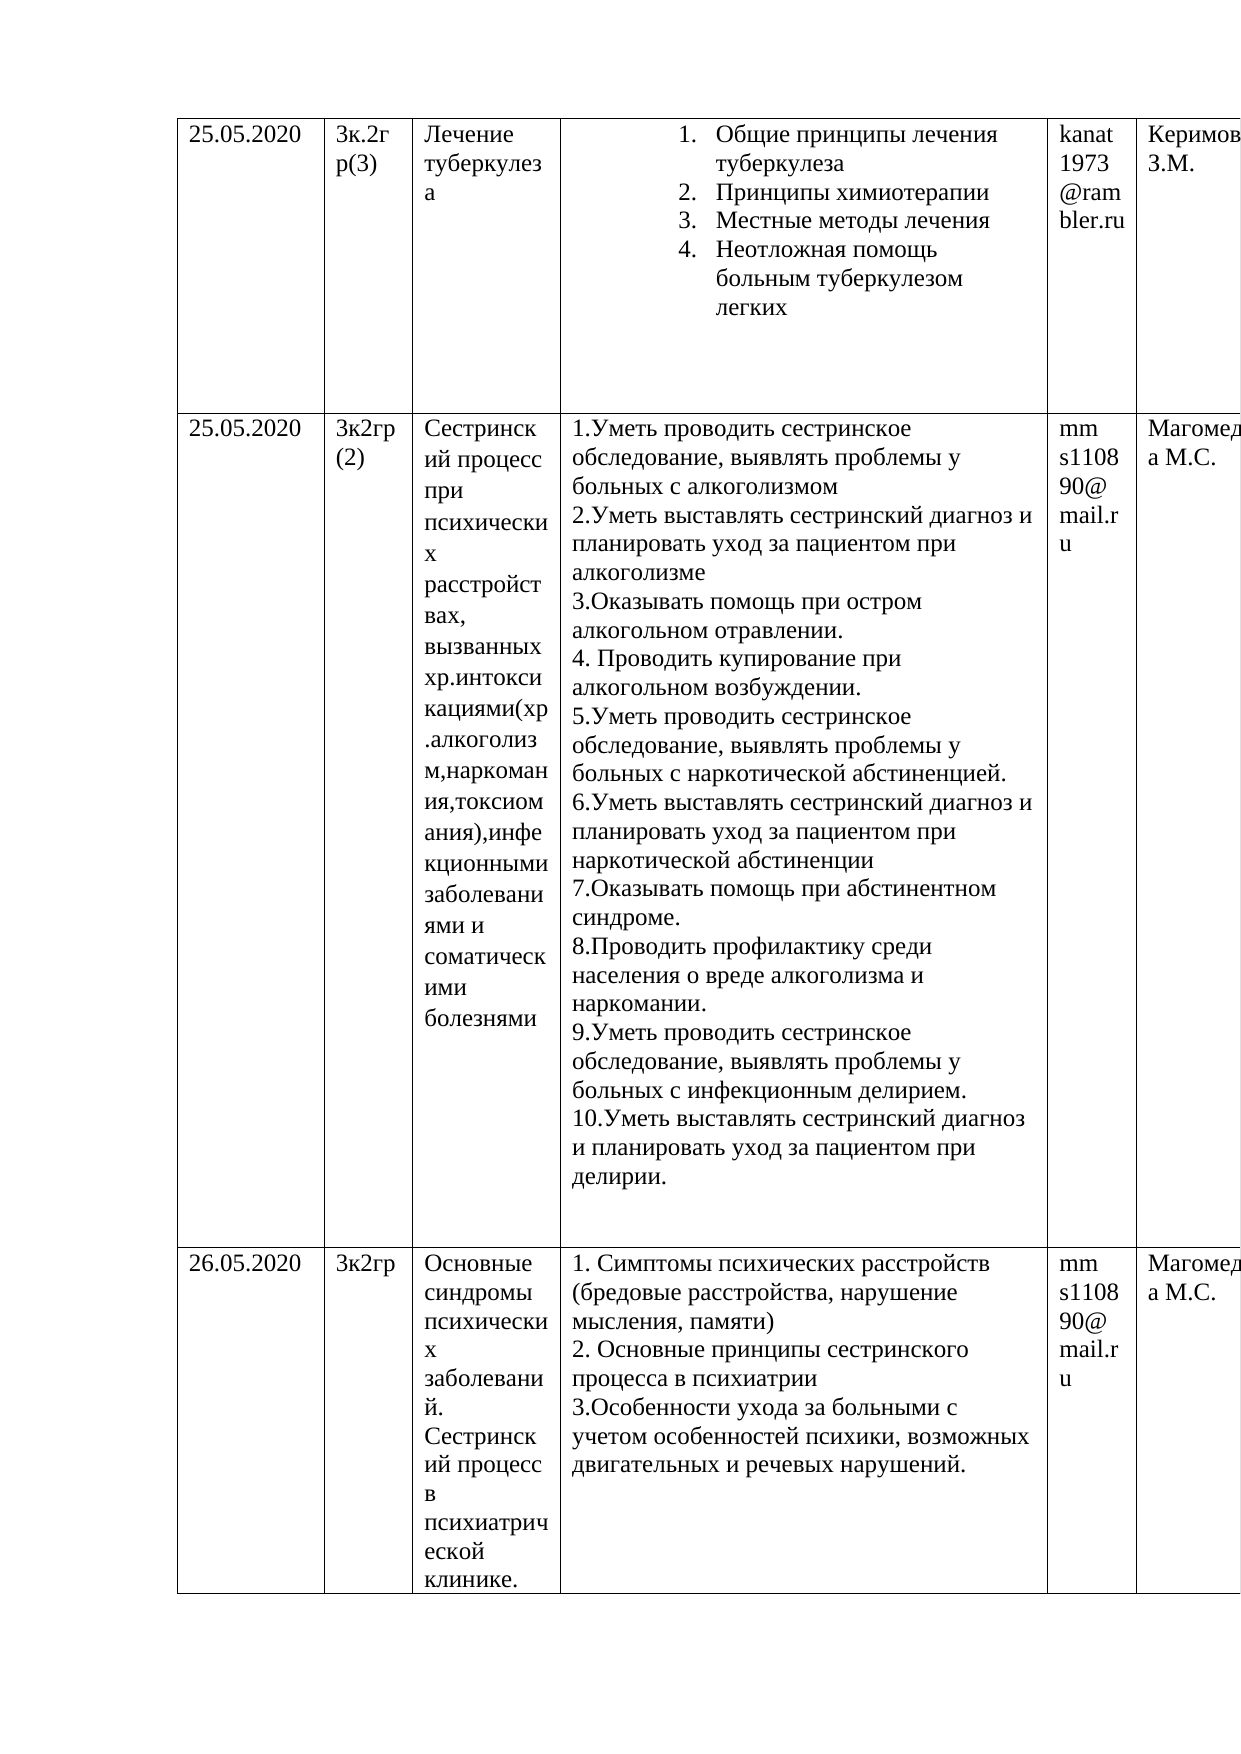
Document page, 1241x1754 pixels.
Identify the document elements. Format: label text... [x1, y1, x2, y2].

table_cell Магомедова М.С. [1137, 414, 1240, 1247]
table_cell 3к.2гр(3) [325, 119, 412, 412]
table_cell Керимова З.М. [1137, 119, 1240, 412]
table_cell mms110890@mail.ru [1048, 414, 1136, 1247]
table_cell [1048, 119, 1136, 412]
table_cell 1. Симптомы психических расстройств (бредовые расстройства, нарушение мысления, памяти) 2. Основные принципы сестринского процесса в психиатрии 3.Особенности ухода за больными с учетом особенностей психики, возможных двигательных и речевых нарушений. [561, 1248, 1047, 1593]
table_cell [561, 119, 1047, 412]
table_cell 25.05.2020 [178, 119, 324, 412]
table_cell Магомедова М.С. [1137, 1248, 1240, 1593]
table_cell mms110890@mail.ru [1048, 1248, 1136, 1593]
table_cell 3к2гр(2) [325, 414, 412, 1247]
table_cell Лечение туберкулеза [413, 119, 560, 412]
table_cell Основные синдромы психических заболеваний. Сестринский процесс в психиатрической клинике. [413, 1248, 560, 1593]
table_cell 26.05.2020 [178, 1248, 324, 1593]
table_cell 25.05.2020 [178, 414, 324, 1247]
table_cell 3к2гр [325, 1248, 412, 1593]
